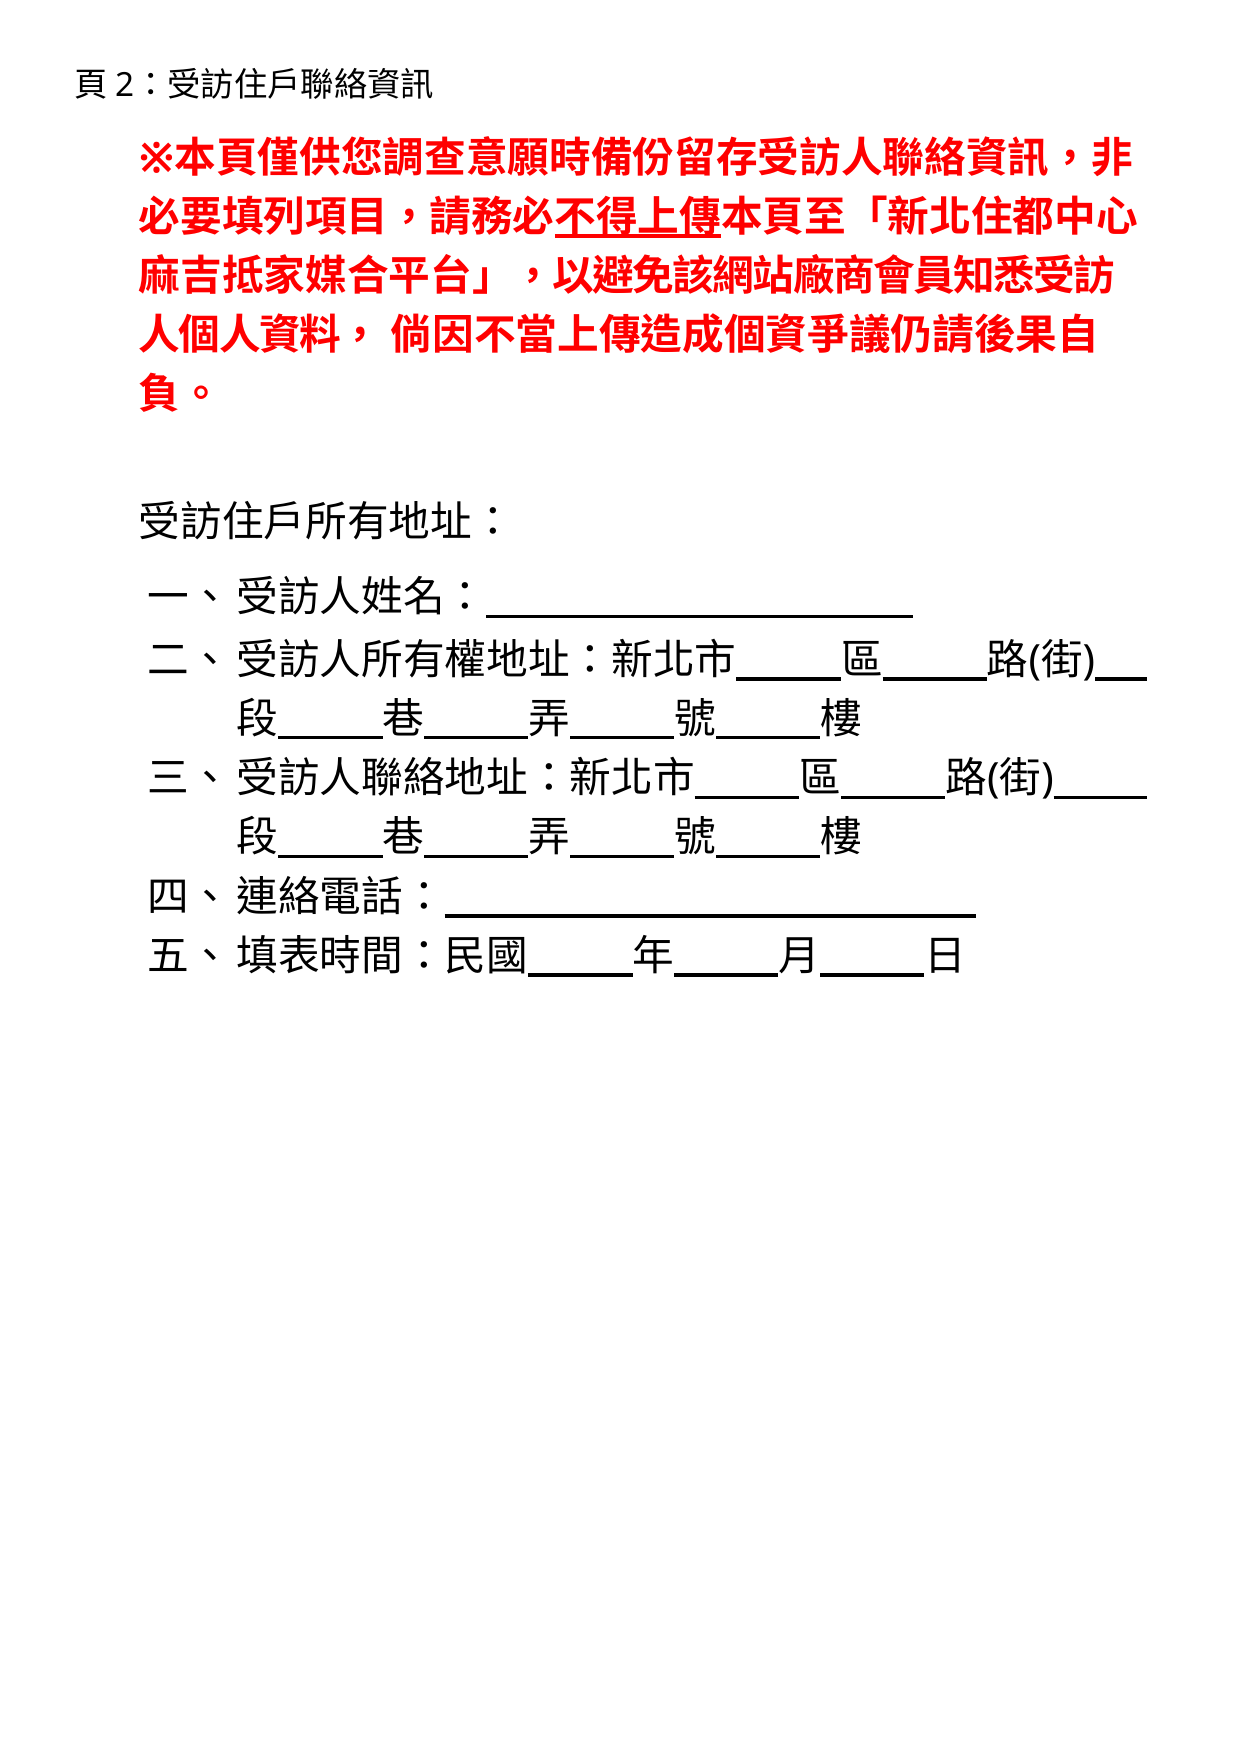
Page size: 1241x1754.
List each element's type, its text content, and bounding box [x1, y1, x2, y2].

text 四、連絡電話： 五、填表時間：民國 年 月 日 [148, 864, 976, 982]
text 二、受訪人所有權地址：新北市 區 路(街) 段 巷 弄 號 樓 [148, 627, 1147, 745]
text 一、受訪人姓名： [148, 551, 1159, 626]
text 三、受訪人聯絡地址：新北市 區 路(街) 段 巷 弄 號 樓 [148, 745, 1147, 864]
text 受訪住戶所有地址： [139, 476, 1159, 551]
text 頁 2：受訪住戶聯絡資訊 [74, 48, 1159, 108]
text ※本頁僅供您調查意願時備份留存受訪人聯絡資訊，非必要填列項目，請務必不得上傳本頁至「新北住都中心麻吉抵家媒合平台」，以避免該網站廠商會員知悉受訪人個人資料， 倘因不當上傳造成個資爭議仍請後果自負。 [139, 125, 1138, 421]
